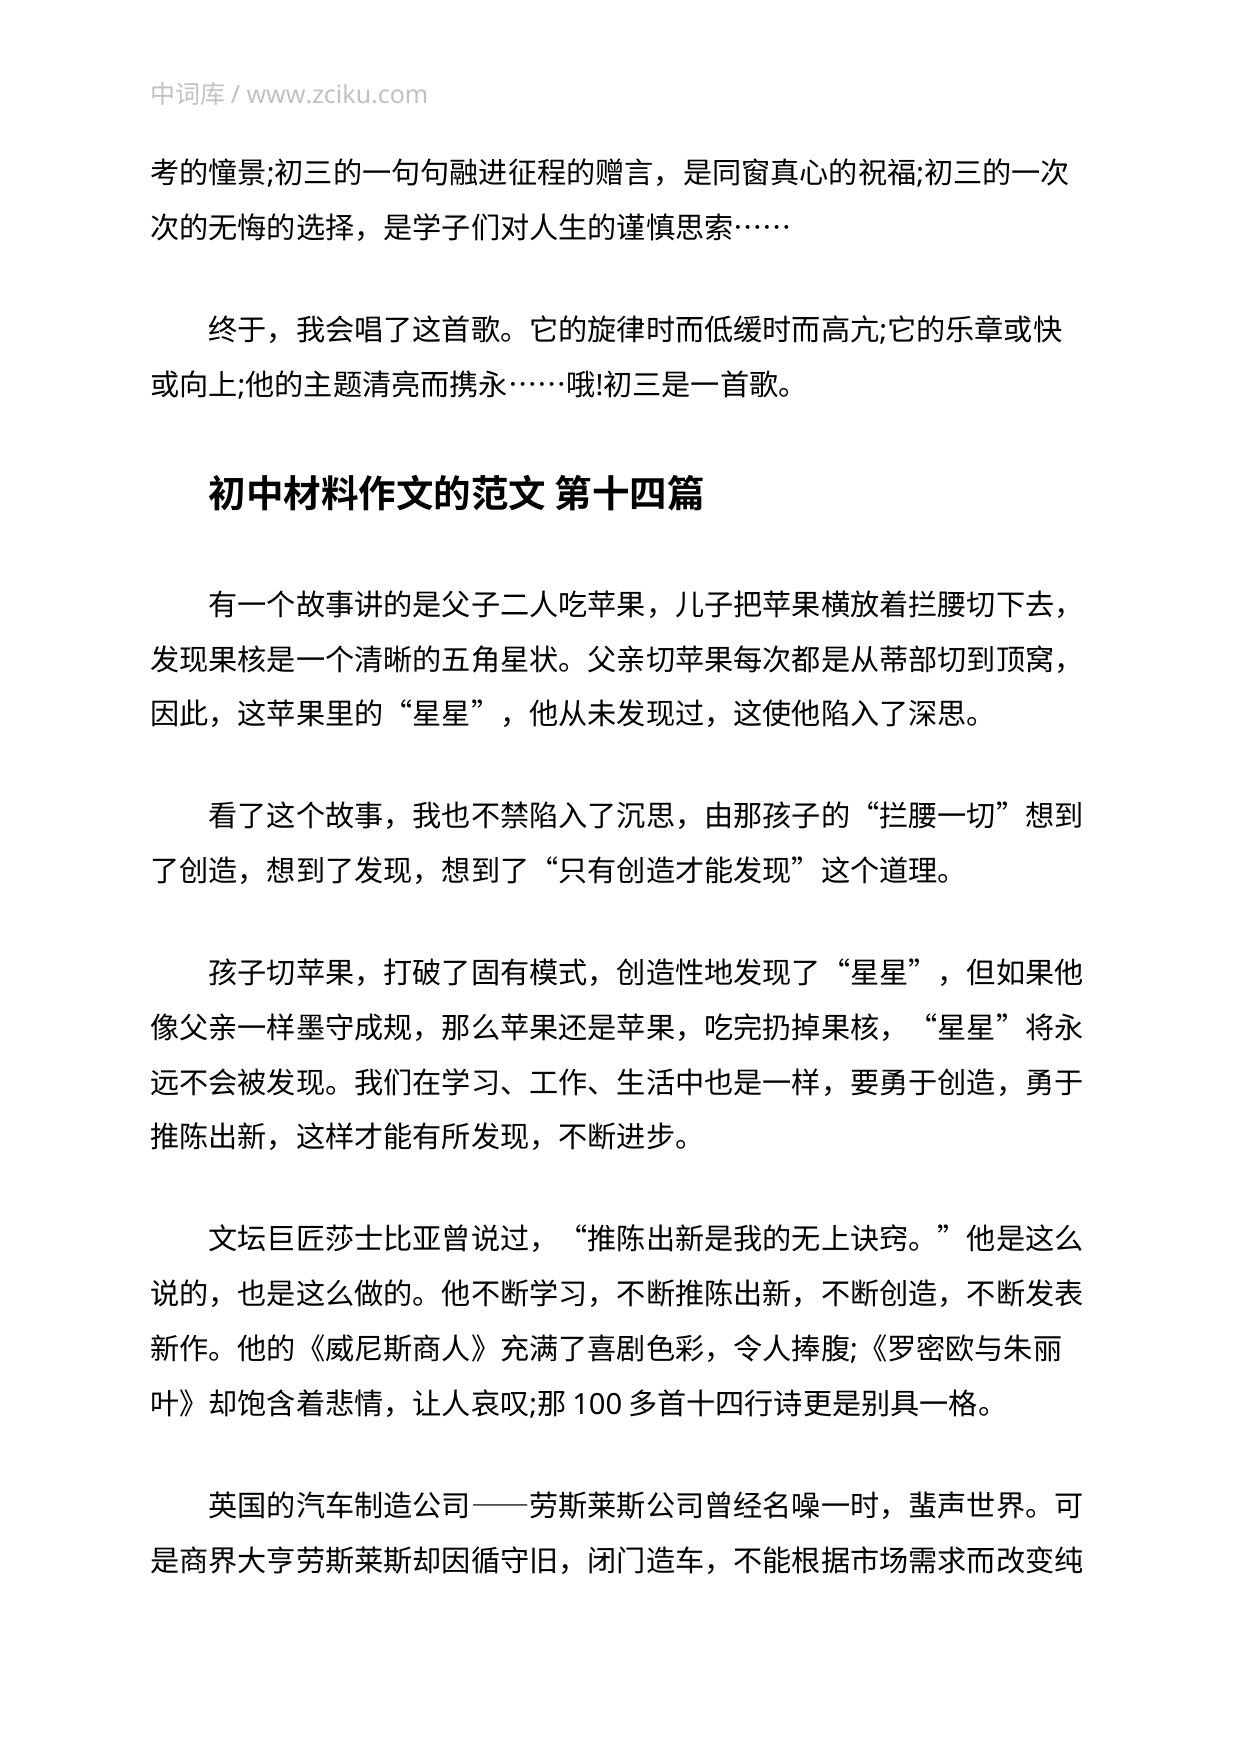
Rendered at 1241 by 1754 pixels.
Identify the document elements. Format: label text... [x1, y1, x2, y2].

text 孩子切苹果，打破了固有模式，创造性地发现了“星星”，但如果他像父亲一样墨守成规，那么苹果还是苹果，吃完扔掉果核，“星星”将永远不会被发现。我们在学习、工作、生活中也是一样，要勇于创造，勇于推陈出新，这样才能有所发现，不断进步。 [150, 949, 1090, 1156]
text 初中材料作文的范文 第十四篇 [150, 464, 1090, 518]
text 终于，我会唱了这首歌。它的旋律时而低缓时而高亢;它的乐章或快或向上;他的主题清亮而携永……哦!初三是一首歌。 [150, 307, 1090, 404]
text 有一个故事讲的是父子二人吃苹果，儿子把苹果横放着拦腰切下去，发现果核是一个清晰的五角星状。父亲切苹果每次都是从蒂部切到顶窝，因此，这苹果里的“星星”，他从未发现过，这使他陷入了深思。 [150, 581, 1090, 733]
text 文坛巨匠莎士比亚曾说过，“推陈出新是我的无上诀窍。”他是这么说的，也是这么做的。他不断学习，不断推陈出新，不断创造，不断发表新作。他的《威尼斯商人》充满了喜剧色彩，令人捧腹;《罗密欧与朱丽叶》却饱含着悲情，让人哀叹;那100多首十四行诗更是别具一格。 [150, 1216, 1090, 1423]
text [150, 1483, 1090, 1580]
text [150, 150, 1090, 247]
text 看了这个故事，我也不禁陷入了沉思，由那孩子的“拦腰一切”想到了创造，想到了发现，想到了“只有创造才能发现”这个道理。 [150, 793, 1090, 890]
